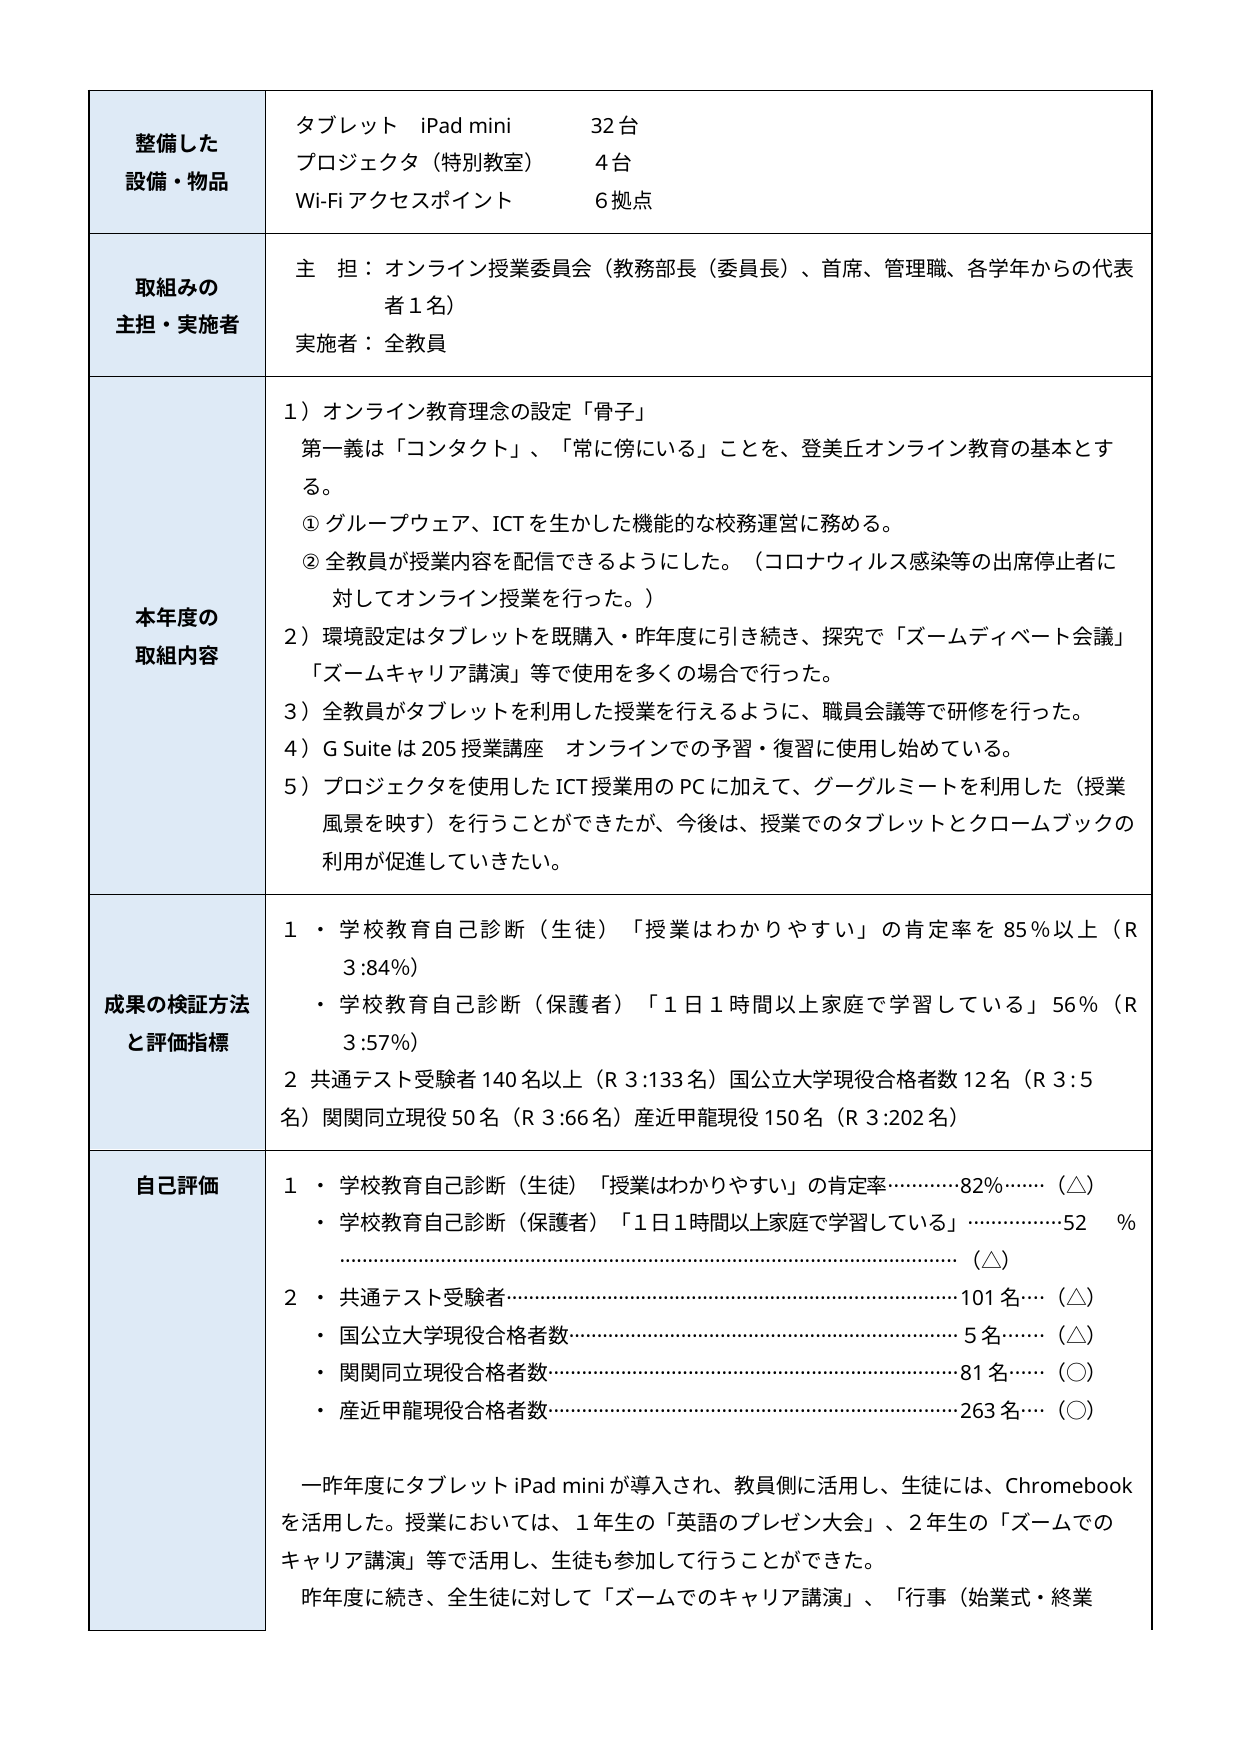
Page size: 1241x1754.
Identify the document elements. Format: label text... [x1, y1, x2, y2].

table_cell 自己評価 [90, 1151, 265, 1630]
table_cell １）オンライン教育理念の設定「骨子」 第一義は「コンタクト」、「常に傍にいる」ことを、登美丘オンライン教育の基本とする。 ① グループウェア、ICTを生かした機能的な校務運営に務める。 ② 全教員が授業内容を配信できるようにした。（コロナウィルス感染等の出席停止者に 対してオンライン授業を行った。） ２）環境設定はタブレットを既購入・昨年度に引き続き、探究で「ズームディベート会議」「ズームキャリア講演」等で使用を多くの場合で行った。 ３）全教員がタブレットを利用した授業を行えるように、職員会議等で研修を行った。 ４）G Suiteは205授業講座 オンラインでの予習・復習に使用し始めている。 ５）プロジェクタを使用したICT授業用のPCに加えて、グーグルミートを利用した（授業風景を映す）を行うことができたが、今後は、授業でのタブレットとクロームブックの利用が促進していきたい。 [266, 377, 1151, 894]
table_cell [266, 1151, 1151, 1630]
table_cell 整備した 設備・物品 [90, 91, 265, 233]
table_cell 主 担： オンライン授業委員会（教務部長（委員長）、首席、管理職、各学年からの代表者１名） 実施者： 全教員 [266, 234, 1151, 376]
table_cell 成果の検証方法 と評価指標 [90, 895, 265, 1149]
table_cell タブレット iPad mini 32台 プロジェクタ（特別教室） ４台 Wi-Fiアクセスポイント ６拠点 [266, 91, 1151, 233]
table_cell 本年度の 取組内容 [90, 377, 265, 894]
table_cell 取組みの 主担・実施者 [90, 234, 265, 376]
table_cell １ ・ 学校教育自己診断（生徒）「授業はわかりやすい」の肯定率を85％以上（R３:84％） ・ 学校教育自己診断（保護者）「１日１時間以上家庭で学習している」56％（R３:57％） ２ 共通テスト受験者140名以上（R３:133名）国公立大学現役合格者数12名（R３:５名）関関同立現役50名（R３:66名）産近甲龍現役150名（R３:202名） [266, 895, 1151, 1149]
